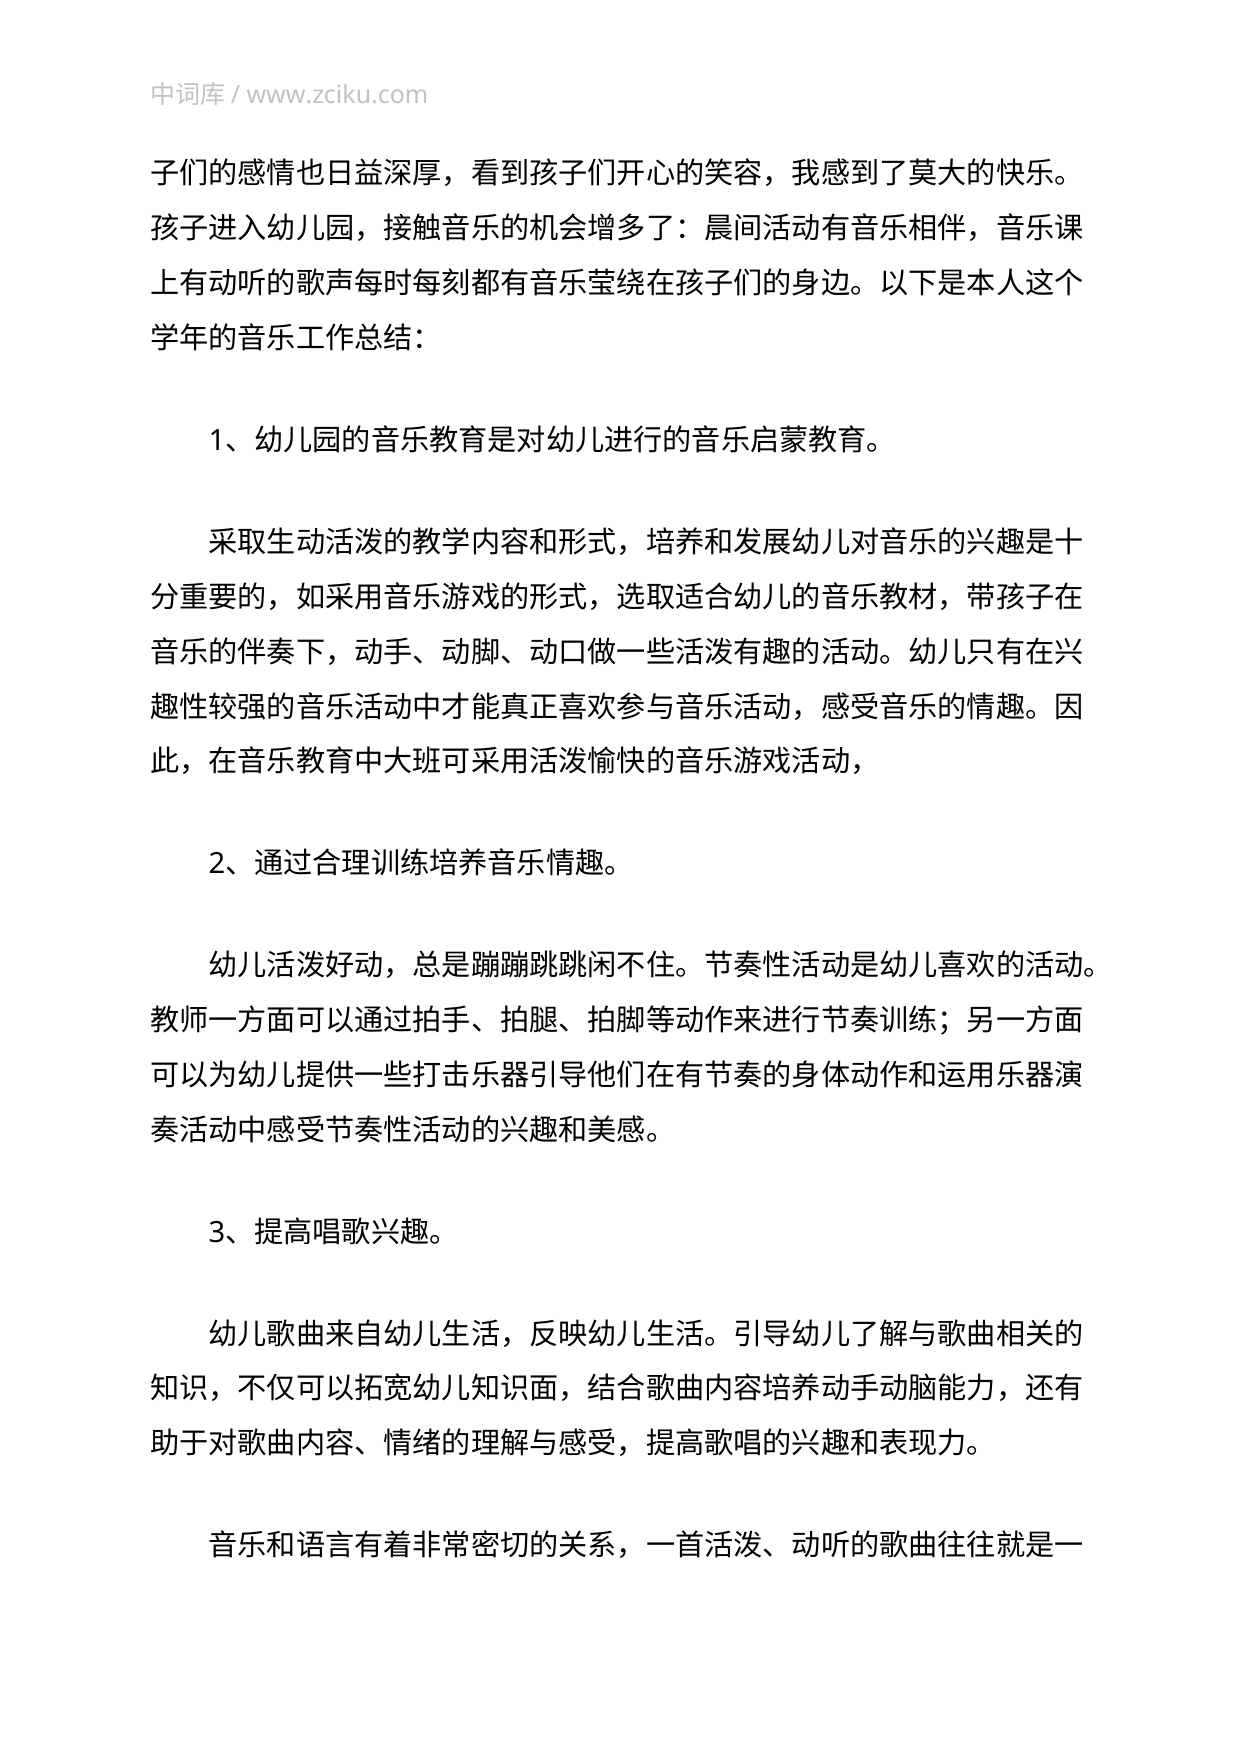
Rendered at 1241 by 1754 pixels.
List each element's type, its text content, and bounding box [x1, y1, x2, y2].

text 1、幼儿园的音乐教育是对幼儿进行的音乐启蒙教育。 [150, 416, 1090, 459]
text 幼儿歌曲来自幼儿生活，反映幼儿生活。引导幼儿了解与歌曲相关的知识，不仅可以拓宽幼儿知识面，结合歌曲内容培养动手动脑能力，还有助于对歌曲内容、情绪的理解与感受，提高歌唱的兴趣和表现力。 [150, 1310, 1090, 1462]
text 2、通过合理训练培养音乐情趣。 [150, 840, 1090, 882]
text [150, 1522, 1090, 1564]
text 采取生动活泼的教学内容和形式，培养和发展幼儿对音乐的兴趣是十分重要的，如采用音乐游戏的形式，选取适合幼儿的音乐教材，带孩子在音乐的伴奏下，动手、动脚、动口做一些活泼有趣的活动。幼儿只有在兴趣性较强的音乐活动中才能真正喜欢参与音乐活动，感受音乐的情趣。因此，在音乐教育中大班可采用活泼愉快的音乐游戏活动， [150, 518, 1090, 780]
text 3、提高唱歌兴趣。 [150, 1208, 1090, 1251]
text 幼儿活泼好动，总是蹦蹦跳跳闲不住。节奏性活动是幼儿喜欢的活动。教师一方面可以通过拍手、拍腿、拍脚等动作来进行节奏训练；另一方面可以为幼儿提供一些打击乐器引导他们在有节奏的身体动作和运用乐器演奏活动中感受节奏性活动的兴趣和美感。 [150, 942, 1090, 1149]
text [150, 150, 1090, 357]
